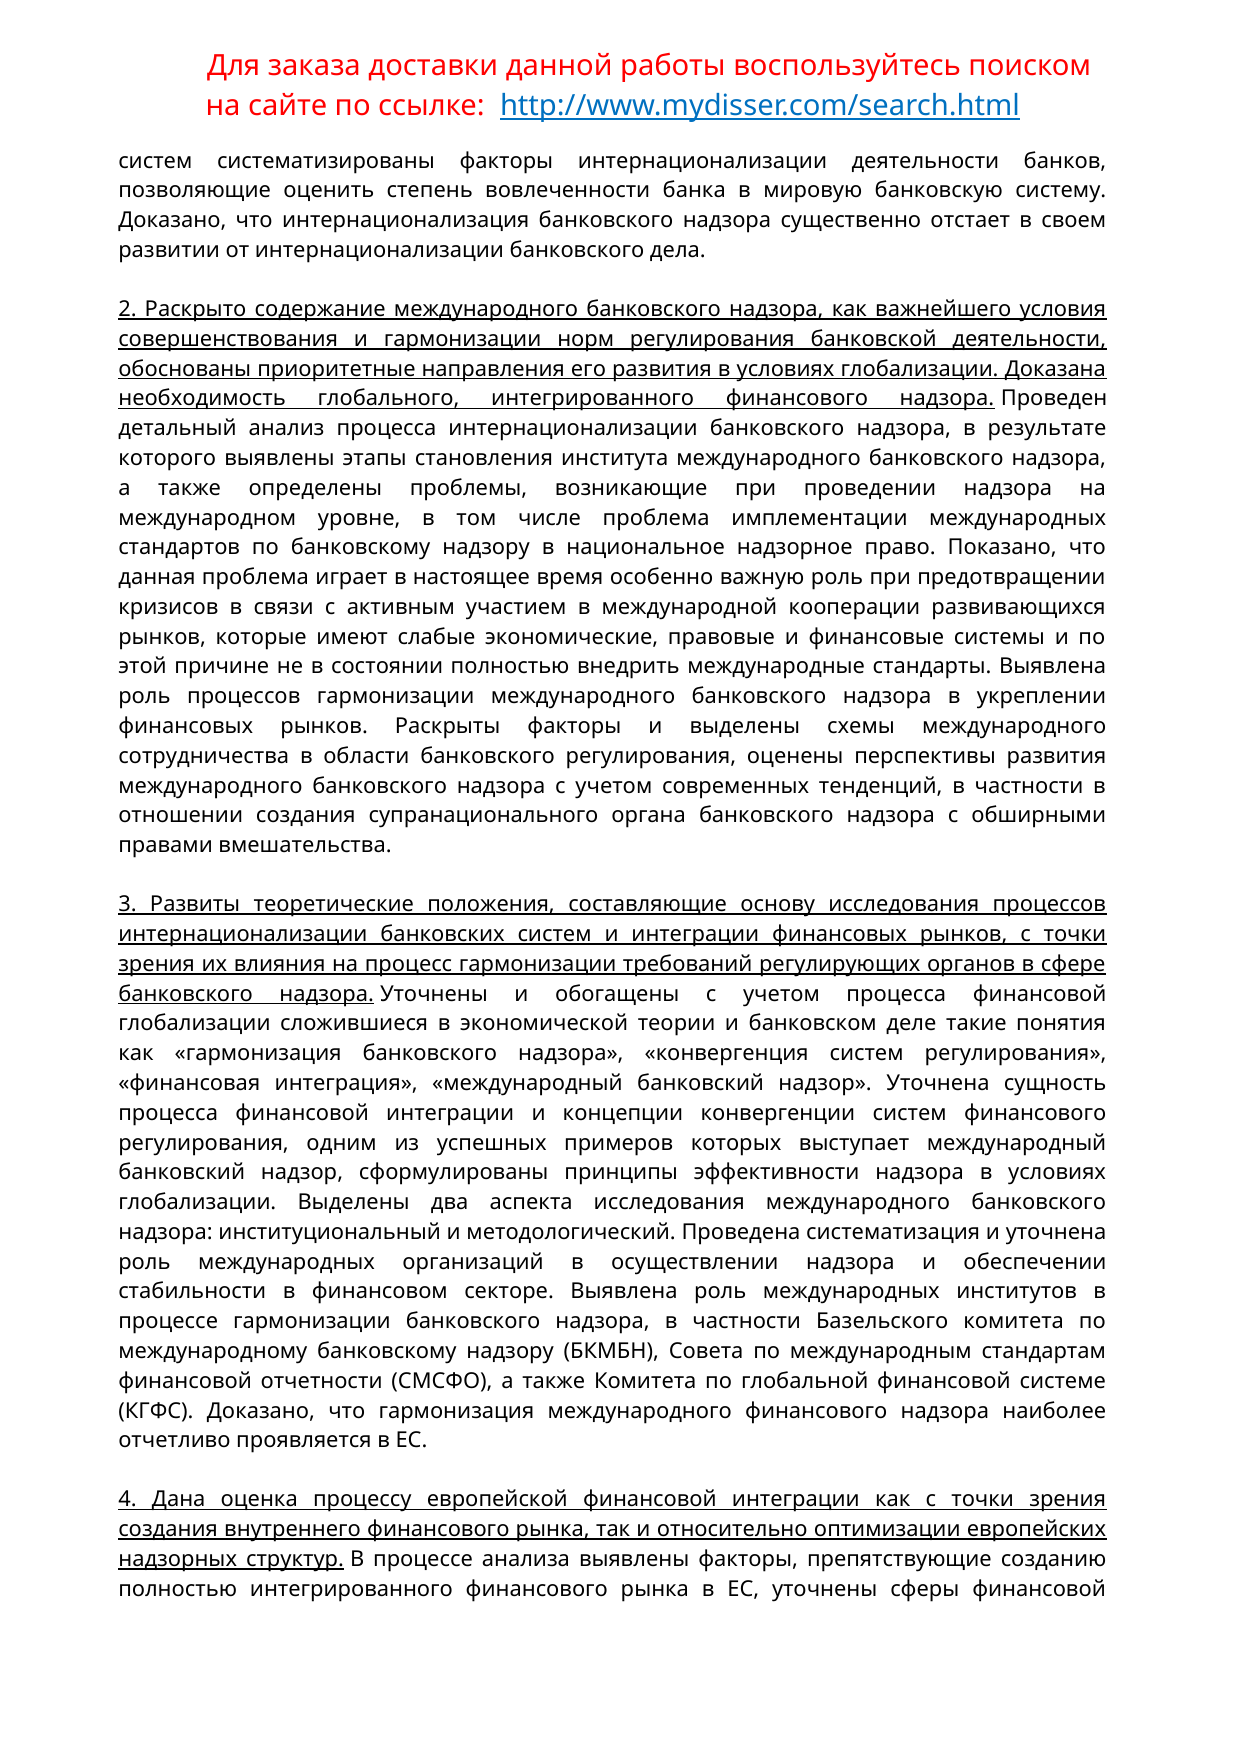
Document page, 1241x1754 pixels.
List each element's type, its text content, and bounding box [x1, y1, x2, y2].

text 3. Развиты теоретические положения, составляющие основу исследования процессов интернационализации банковских систем и интеграции финансовых рынков, с точки зрения их влияния на процесс гармонизации требований регулирующих органов в сфере банковского надзора. Уточнены и обогащены с учетом процесса финансовой глобализации сложившиеся в экономической теории и банковском деле такие понятия как «гармонизация банковского надзора», «конвергенция систем регулирования», «финансовая интеграция», «международный банковский надзор». Уточнена сущность процесса финансовой интеграции и концепции конвергенции систем финансового регулирования, одним из успешных примеров которых выступает международный банковский надзор, сформулированы принципы эффективности надзора в условиях глобализации. Выделены два аспекта исследования международного банковского надзора: институциональный и методологический. Проведена систематизация и уточнена роль международных организаций в осуществлении надзора и обеспечении стабильности в финансовом секторе. Выявлена роль международных институтов в процессе гармонизации банковского надзора, в частности Базельского комитета по международному банковскому надзору (БКМБН), Совета по международным стандартам финансовой отчетности (СМСФО), а также Комитета по глобальной финансовой системе (КГФС). Доказано, что гармонизация международного финансового надзора наиболее отчетливо проявляется в ЕС. [118, 945, 1107, 1454]
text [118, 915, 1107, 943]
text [118, 144, 1107, 264]
text 2. Раскрыто содержание международного банковского надзора, как важнейшего условия совершенствования и гармонизации норм регулирования банковской деятельности, обоснованы приоритетные направления его развития в условиях глобализации. Доказана необходимость глобального, интегрированного финансового надзора. Проведен детальный анализ процесса интернационализации банковского надзора, в результате которого выявлены этапы становления института международного банковского надзора, а также определены проблемы, возникающие при проведении надзора на международном уровне, в том числе проблема имплементации международных стандартов по банковскому надзору в национальное надзорное право. Показано, что данная проблема играет в настоящее время особенно важную роль при предотвращении кризисов в связи с активным участием в международной кооперации развивающихся рынков, которые имеют слабые экономические, правовые и финансовые системы и по этой причине не в состоянии полностью внедрить международные стандарты. Выявлена роль процессов гармонизации международного банковского надзора в укреплении финансовых рынков. Раскрыты факторы и выделены схемы международного сотрудничества в области банковского регулирования, оценены перспективы развития международного банковского надзора с учетом современных тенденций, в частности в отношении создания супранационального органа банковского надзора с обширными правами вмешательства. [118, 379, 1107, 859]
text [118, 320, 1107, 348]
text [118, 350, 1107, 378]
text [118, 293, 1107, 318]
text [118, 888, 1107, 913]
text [118, 1540, 1107, 1602]
